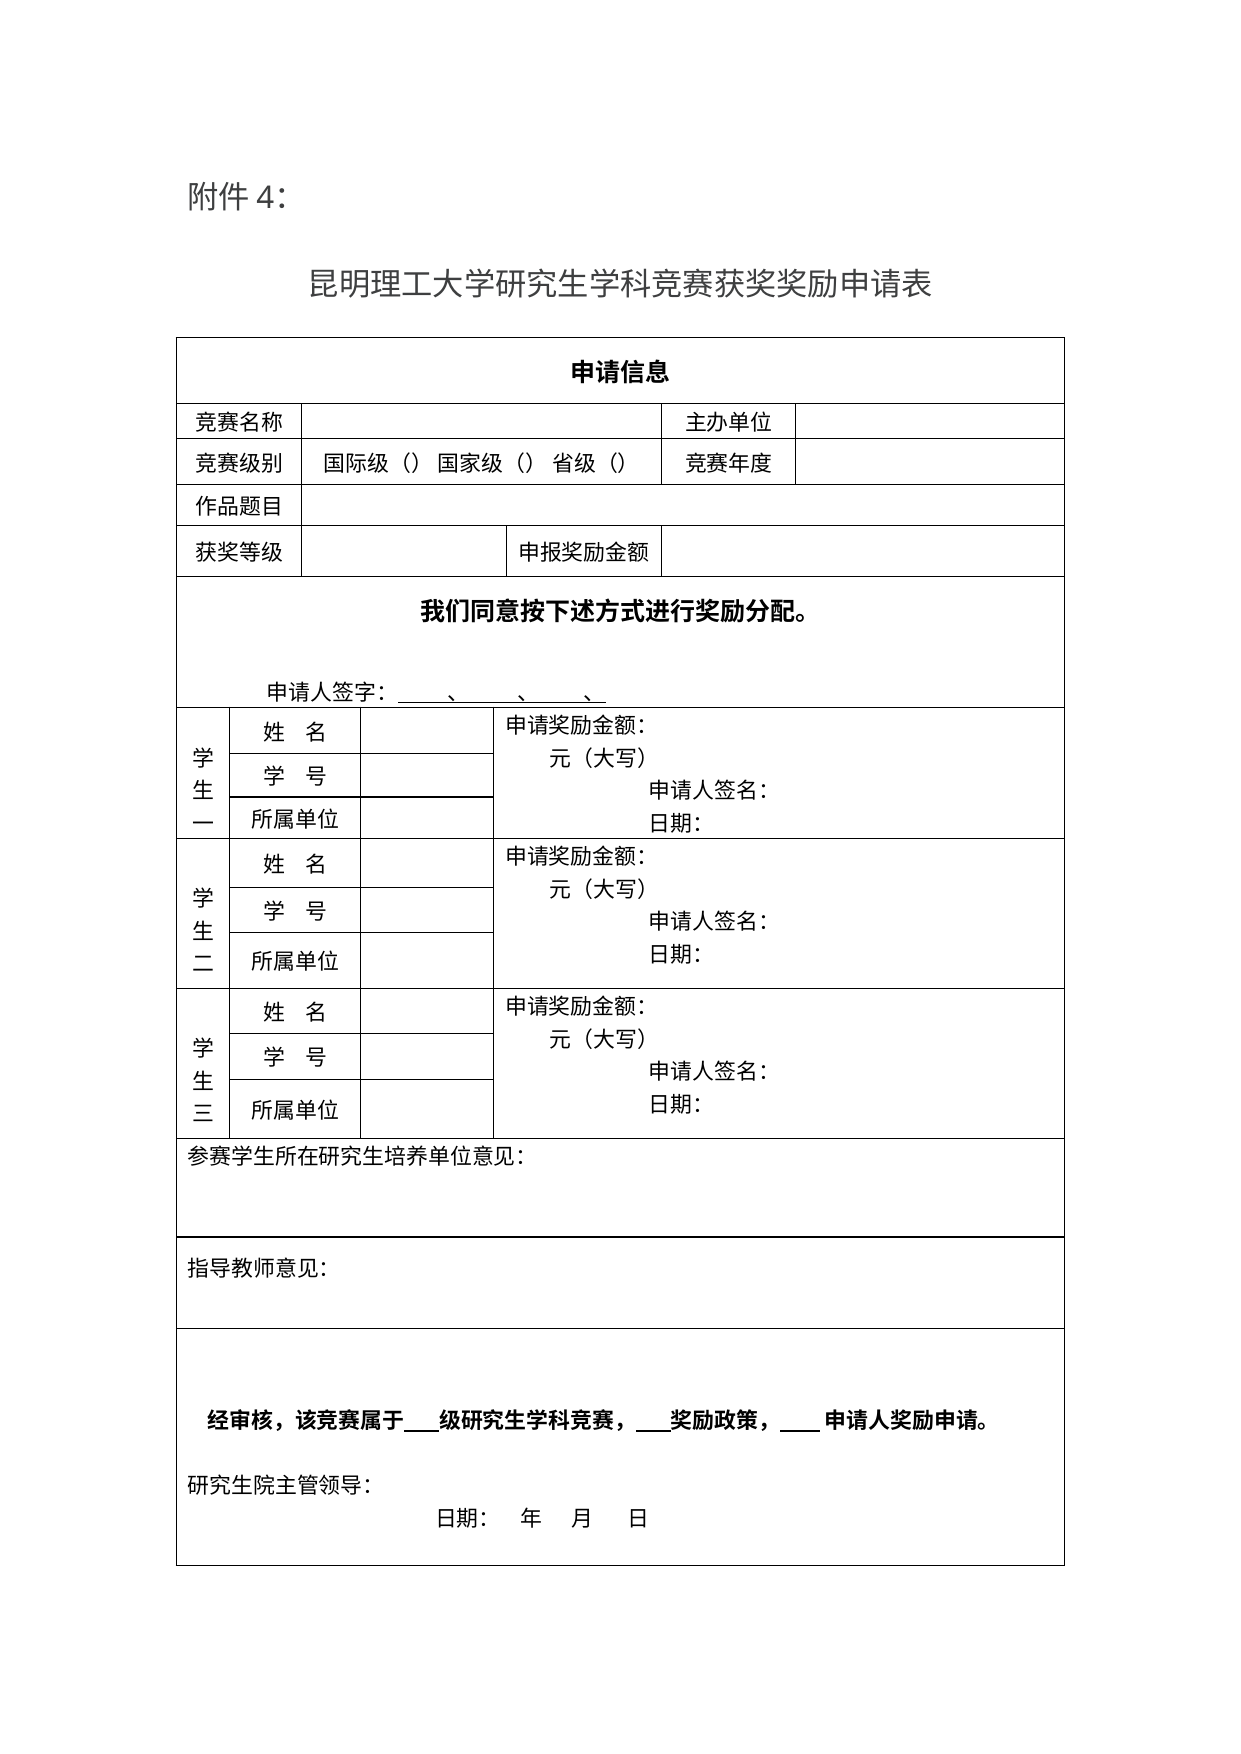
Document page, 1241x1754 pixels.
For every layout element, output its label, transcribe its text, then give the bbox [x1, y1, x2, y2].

table_cell 学 号 [230, 1034, 360, 1078]
table_cell [302, 485, 1064, 525]
table_cell [302, 526, 506, 576]
table_cell [361, 1080, 493, 1138]
table_cell 学生三 [177, 989, 229, 1138]
table_cell 参赛学生所在研究生培养单位意见： [177, 1139, 1064, 1236]
table_cell 姓 名 [230, 839, 360, 887]
table_cell 获奖等级 [177, 526, 301, 576]
table_cell [796, 439, 1064, 484]
table_cell 经审核，该竞赛属于 级研究生学科竞赛， 奖励政策， 申请人奖励申请。 研究生院主管领导： 日期： 年 月 日 [177, 1329, 1064, 1565]
table_cell 申请奖励金额： 元（大写） 申请人签名： 日期： [494, 989, 1064, 1138]
table_cell 主办单位 [662, 404, 795, 438]
table_cell 所属单位 [230, 933, 360, 988]
table_cell [361, 708, 493, 753]
table_cell [361, 839, 493, 887]
table_cell 国际级（） 国家级（） 省级（） [302, 439, 661, 484]
table_cell 竞赛名称 [177, 404, 301, 438]
table_cell 指导教师意见： [177, 1238, 1064, 1328]
table_cell 学 号 [230, 754, 360, 796]
table_cell [361, 798, 493, 838]
table_cell 姓 名 [230, 989, 360, 1033]
table_cell 申请奖励金额： 元（大写） 申请人签名： 日期： [494, 708, 1064, 838]
table_cell 姓 名 [230, 708, 360, 753]
table_cell [361, 888, 493, 932]
table_cell 我们同意按下述方式进行奖励分配。 申请人签字： 、 、 、 [177, 577, 1064, 707]
table_cell 学生二 [177, 839, 229, 988]
table_header 申请信息 [177, 338, 1064, 403]
table_cell [796, 404, 1064, 438]
table_cell 申报奖励金额 [507, 526, 661, 576]
table_cell [302, 404, 661, 438]
table_cell 竞赛级别 [177, 439, 301, 484]
table_cell [361, 754, 493, 796]
table_cell [361, 933, 493, 988]
table_cell [361, 989, 493, 1033]
table_cell 所属单位 [230, 1080, 360, 1138]
text 昆明理工大学研究生学科竞赛获奖奖励申请表 [187, 250, 1053, 315]
table_cell 申请奖励金额： 元（大写） 申请人签名： 日期： [494, 839, 1064, 988]
table_cell 竞赛年度 [662, 439, 795, 484]
table_cell 学 号 [230, 888, 360, 932]
table_cell [662, 526, 1064, 576]
table_cell 学生一 [177, 708, 229, 838]
table_cell 所属单位 [230, 798, 360, 838]
table_cell 作品题目 [177, 485, 301, 525]
text 附件4： [187, 162, 1053, 227]
table_cell [361, 1034, 493, 1078]
